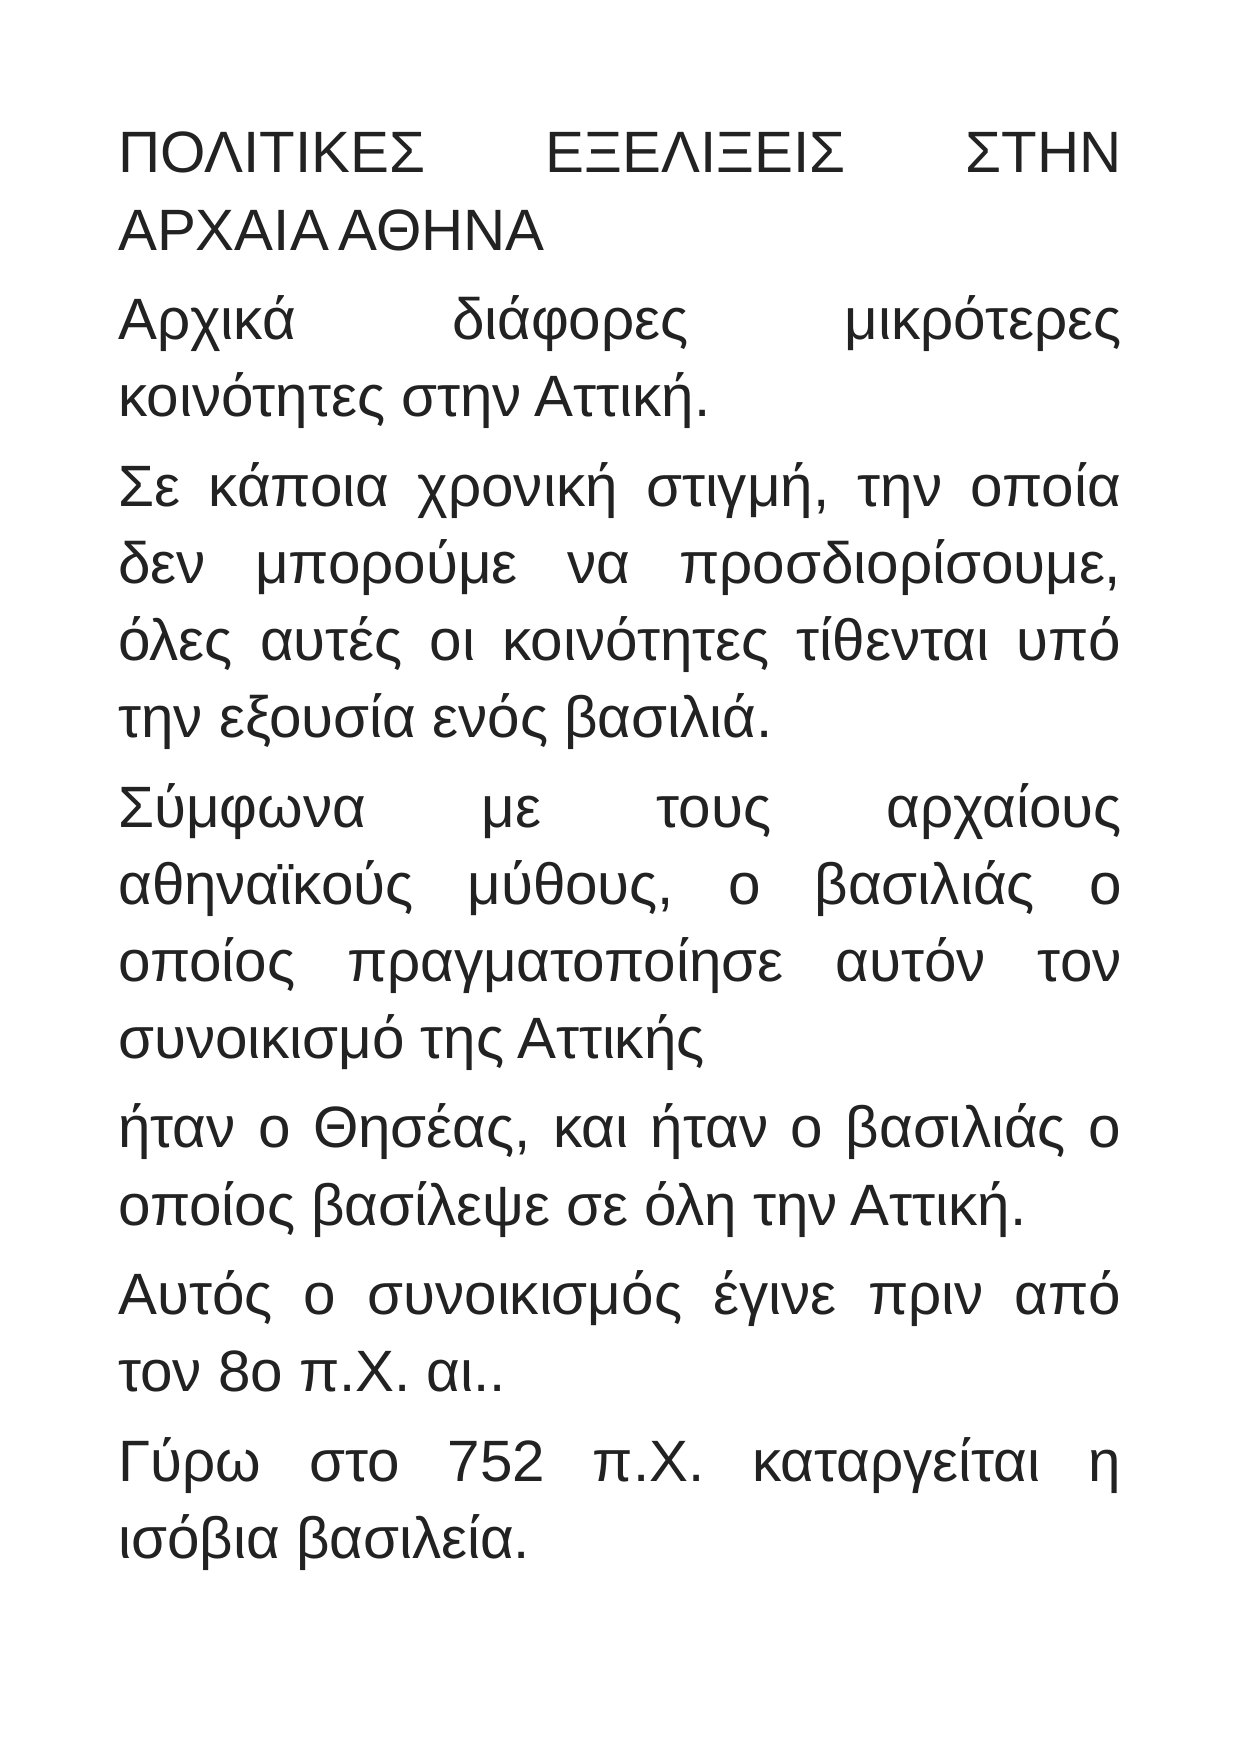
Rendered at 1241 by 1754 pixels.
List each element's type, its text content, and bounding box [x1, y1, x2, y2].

list Σε κάποια χρονική στιγμή, την οποία δεν μπορούμε να προσδιορίσουμε, όλες αυτές οι κοινότητες τίθενται υπό την εξουσία ενός βασιλιά. [118, 451, 1122, 750]
text ΠΟΛΙΤΙΚΕΣ ΕΞΕΛΙΞΕΙΣ ΣΤΗΝ ΑΡΧΑΙΑ ΑΘΗΝΑ [118, 118, 1122, 262]
list ήταν ο Θησέας, και ήταν ο βασιλιάς ο οποίος βασίλεψε σε όλη την Αττική. [118, 1093, 1122, 1237]
list Αυτός ο συνοικισμός έγινε πριν από τον 8ο π.Χ. αι.. [118, 1260, 1122, 1404]
list Γύρω στο 752 π.Χ. καταργείται η ισόβια βασιλεία. [118, 1426, 1122, 1571]
list Σύμφωνα με τους αρχαίους αθηναϊκούς μύθους, ο βασιλιάς ο οποίος πραγματοποίησε αυτόν τον συνοικισμό της Αττικής [118, 772, 1122, 1071]
text Αρχικά διάφορες μικρότερες κοινότητες στην Αττική. [118, 285, 1122, 429]
